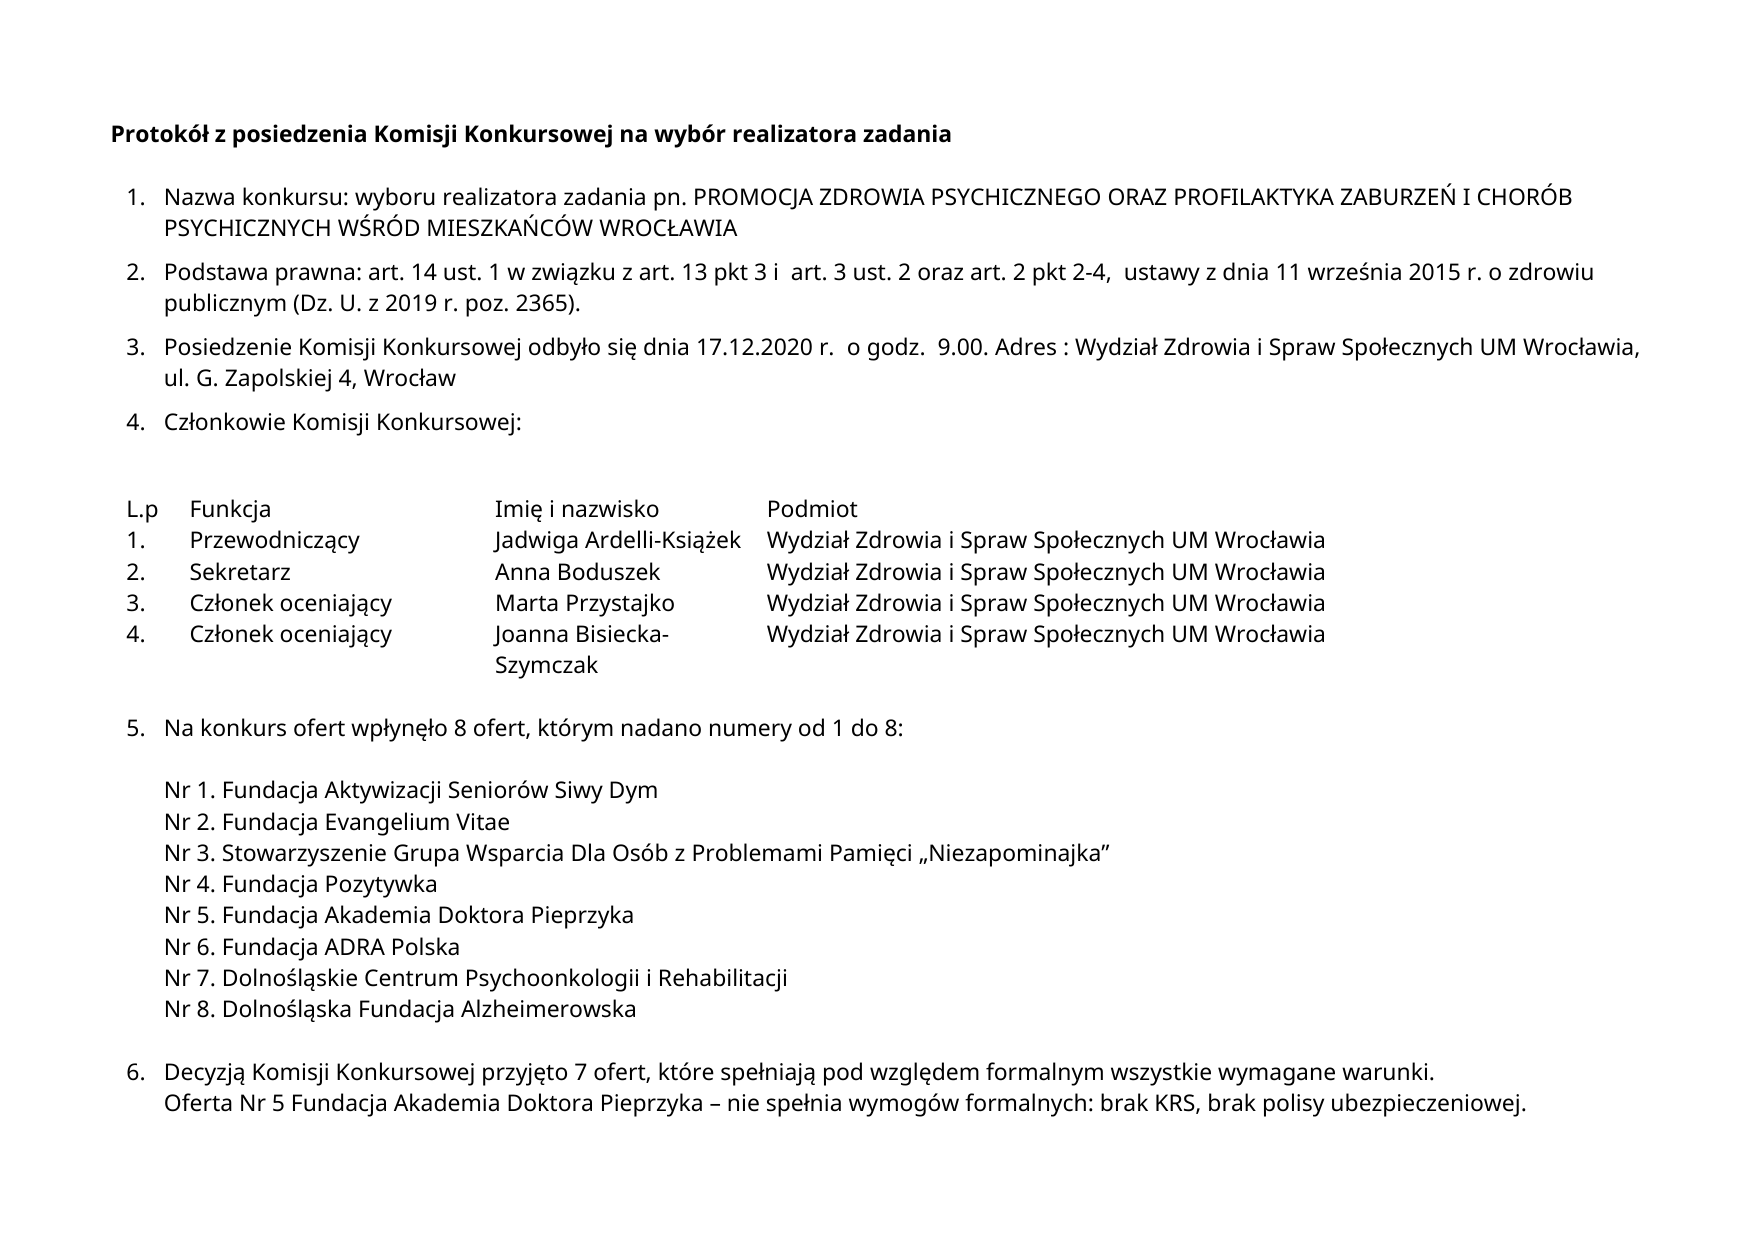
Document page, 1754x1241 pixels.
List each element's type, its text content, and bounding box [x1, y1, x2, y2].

table_header Funkcja [182, 493, 488, 524]
list Podstawa prawna: art. 14 ust. 1 w związku z art. 13 pkt 3 i art. 3 ust. 2 oraz art. 2 pkt 2-4, ustawy z dnia 11 września 2015 r. o zdrowiu publicznym (Dz. U. z 2019 r. poz. 2365). [126, 256, 1671, 318]
text Nr 2. Fundacja Evangelium Vitae [164, 806, 1671, 837]
table_cell 4. [119, 618, 182, 681]
text Nr 6. Fundacja ADRA Polska [164, 931, 1671, 962]
table_cell Wydział Zdrowia i Spraw Społecznych UM Wrocławia [759, 524, 1484, 556]
text Nr 1. Fundacja Aktywizacji Seniorów Siwy Dym [164, 774, 1671, 806]
list Członkowie Komisji Konkursowej: [126, 406, 1671, 437]
subtitle Protokół z posiedzenia Komisji Konkursowej na wybór realizatora zadania [89, 118, 1671, 149]
list Na konkurs ofert wpłynęło 8 ofert, którym nadano numery od 1 do 8: [126, 712, 1671, 743]
table_cell Wydział Zdrowia i Spraw Społecznych UM Wrocławia [759, 618, 1484, 681]
list Nazwa konkursu: wyboru realizatora zadania pn. PROMOCJA ZDROWIA PSYCHICZNEGO ORAZ PROFILAKTYKA ZABURZEŃ I CHORÓB PSYCHICZNYCH WŚRÓD MIESZKAŃCÓW WROCŁAWIA [126, 181, 1671, 243]
table_cell Marta Przystajko [488, 587, 759, 618]
table_cell Wydział Zdrowia i Spraw Społecznych UM Wrocławia [759, 587, 1484, 618]
table_cell Przewodniczący [182, 524, 488, 556]
table_cell Członek oceniający [182, 587, 488, 618]
table_cell Członek oceniający [182, 618, 488, 681]
table_header Imię i nazwisko [488, 493, 759, 524]
table_cell 3. [119, 587, 182, 618]
table_cell Wydział Zdrowia i Spraw Społecznych UM Wrocławia [759, 556, 1484, 587]
text Nr 7. Dolnośląskie Centrum Psychoonkologii i Rehabilitacji [164, 962, 1671, 993]
text Nr 5. Fundacja Akademia Doktora Pieprzyka [164, 899, 1671, 931]
table_cell Anna Boduszek [488, 556, 759, 587]
table_header Podmiot [759, 493, 1484, 524]
table_header L.p [119, 493, 182, 524]
table_cell Jadwiga Ardelli-Książek [488, 524, 759, 556]
table_cell Sekretarz [182, 556, 488, 587]
text Oferta Nr 5 Fundacja Akademia Doktora Pieprzyka – nie spełnia wymogów formalnych: brak KRS, brak polisy ubezpieczeniowej. [164, 1087, 1671, 1118]
list Posiedzenie Komisji Konkursowej odbyło się dnia 17.12.2020 r. o godz. 9.00. Adres : Wydział Zdrowia i Spraw Społecznych UM Wrocławia, ul. G. Zapolskiej 4, Wrocław [126, 331, 1671, 393]
table_cell 1. [119, 524, 182, 556]
table_cell 2. [119, 556, 182, 587]
list Decyzją Komisji Konkursowej przyjęto 7 ofert, które spełniają pod względem formalnym wszystkie wymagane warunki. [126, 1056, 1671, 1087]
table_cell Joanna Bisiecka-Szymczak [488, 618, 759, 681]
text Nr 8. Dolnośląska Fundacja Alzheimerowska [164, 993, 1671, 1024]
text Nr 4. Fundacja Pozytywka [164, 868, 1671, 899]
text Nr 3. Stowarzyszenie Grupa Wsparcia Dla Osób z Problemami Pamięci „Niezapominajka” [164, 837, 1671, 868]
